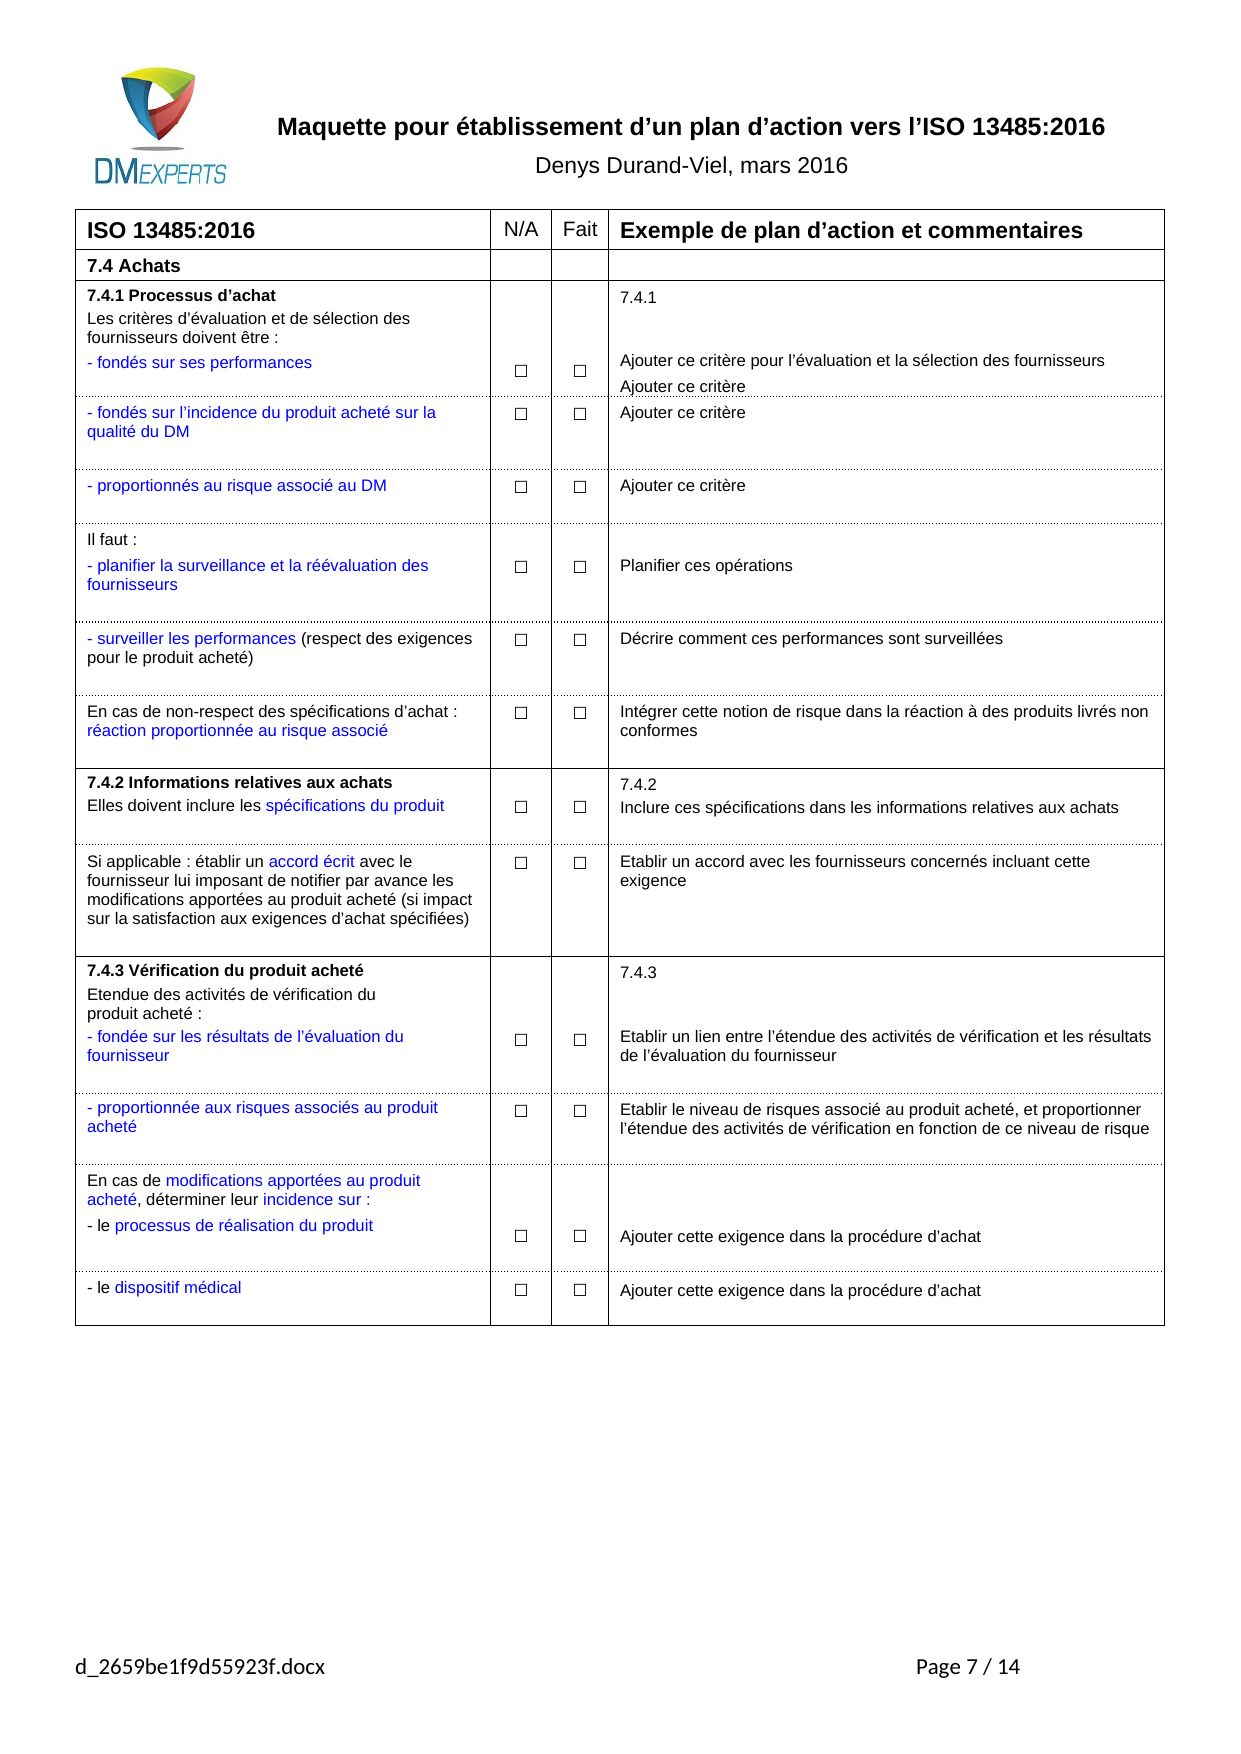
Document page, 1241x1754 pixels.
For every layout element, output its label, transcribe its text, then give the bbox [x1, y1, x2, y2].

table_header ISO 13485:2016 [76, 210, 490, 249]
table_cell [552, 250, 608, 280]
table_cell Décrire comment ces performances sont surveillées [609, 621, 1164, 694]
table_cell [552, 469, 608, 523]
table_cell 7.4 Achats [76, 250, 490, 280]
table_cell 7.4.1 Processus d’achat Les critères d’évaluation et de sélection des fournisseurs doivent être : - fondés sur ses performances [76, 281, 490, 396]
table_cell [491, 523, 551, 621]
table_cell [491, 1164, 551, 1271]
table_cell Ajouter ce critère [609, 396, 1164, 469]
table_cell [491, 250, 551, 280]
table_cell [491, 769, 551, 844]
table_cell [552, 396, 608, 469]
table_cell [552, 1164, 608, 1271]
table_cell [552, 1271, 608, 1325]
table_cell [552, 621, 608, 694]
table_cell [552, 844, 608, 956]
table_cell Si applicable : établir un accord écrit avec le fournisseur lui imposant de notifier par avance les modifications apportées au produit acheté (si impact sur la satisfaction aux exigences d’achat spécifiées) [76, 844, 490, 956]
table_cell [491, 281, 551, 396]
table_cell En cas de modifications apportées au produit acheté, déterminer leur incidence sur : - le processus de réalisation du produit [76, 1164, 490, 1271]
table_cell 7.4.3 Vérification du produit acheté Etendue des activités de vérification du produit acheté : - fondée sur les résultats de l’évaluation du fournisseur [76, 957, 490, 1093]
table_header Fait [552, 210, 608, 249]
table_cell Planifier ces opérations [609, 523, 1164, 621]
table_cell - le dispositif médical [76, 1271, 490, 1325]
table_cell [552, 523, 608, 621]
table_cell [491, 469, 551, 523]
table_cell [552, 695, 608, 768]
table_cell [552, 1093, 608, 1164]
table_cell 7.4.2 Inclure ces spécifications dans les informations relatives aux achats [609, 769, 1164, 844]
table_cell [491, 621, 551, 694]
table_cell Il faut : - planifier la surveillance et la réévaluation des fournisseurs [76, 523, 490, 621]
table_cell [491, 957, 551, 1093]
table_cell Ajouter ce critère [609, 469, 1164, 523]
table_header N/A [491, 210, 551, 249]
table_cell 7.4.2 Informations relatives aux achats Elles doivent inclure les spécifications du produit [76, 769, 490, 844]
table_cell Ajouter cette exigence dans la procédure d’achat [609, 1271, 1164, 1325]
table_cell - proportionnés au risque associé au DM [76, 469, 490, 523]
table_cell [491, 1093, 551, 1164]
table_cell [552, 957, 608, 1093]
table_cell [552, 281, 608, 396]
table_cell [552, 769, 608, 844]
table_cell [609, 250, 1164, 280]
table_cell Etablir le niveau de risques associé au produit acheté, et proportionner l’étendue des activités de vérification en fonction de ce niveau de risque [609, 1093, 1164, 1164]
table_cell En cas de non-respect des spécifications d’achat : réaction proportionnée au risque associé [76, 695, 490, 768]
table_cell 7.4.1 Ajouter ce critère pour l’évaluation et la sélection des fournisseurs Ajouter ce critère [609, 281, 1164, 396]
table_cell - fondés sur l’incidence du produit acheté sur la qualité du DM [76, 396, 490, 469]
table_cell Etablir un accord avec les fournisseurs concernés incluant cette exigence [609, 844, 1164, 956]
table_cell - proportionnée aux risques associés au produit acheté [76, 1093, 490, 1164]
table_cell Intégrer cette notion de risque dans la réaction à des produits livrés non conformes [609, 695, 1164, 768]
table_cell - surveiller les performances (respect des exigences pour le produit acheté) [76, 621, 490, 694]
table_cell [491, 396, 551, 469]
table_cell [491, 1271, 551, 1325]
table_cell [491, 844, 551, 956]
table_cell 7.4.3 Etablir un lien entre l’étendue des activités de vérification et les résultats de l’évaluation du fournisseur [609, 957, 1164, 1093]
table_cell Ajouter cette exigence dans la procédure d’achat [609, 1164, 1164, 1271]
table_header Exemple de plan d’action et commentaires [609, 210, 1164, 249]
table_cell [491, 695, 551, 768]
picture [75, 59, 241, 191]
